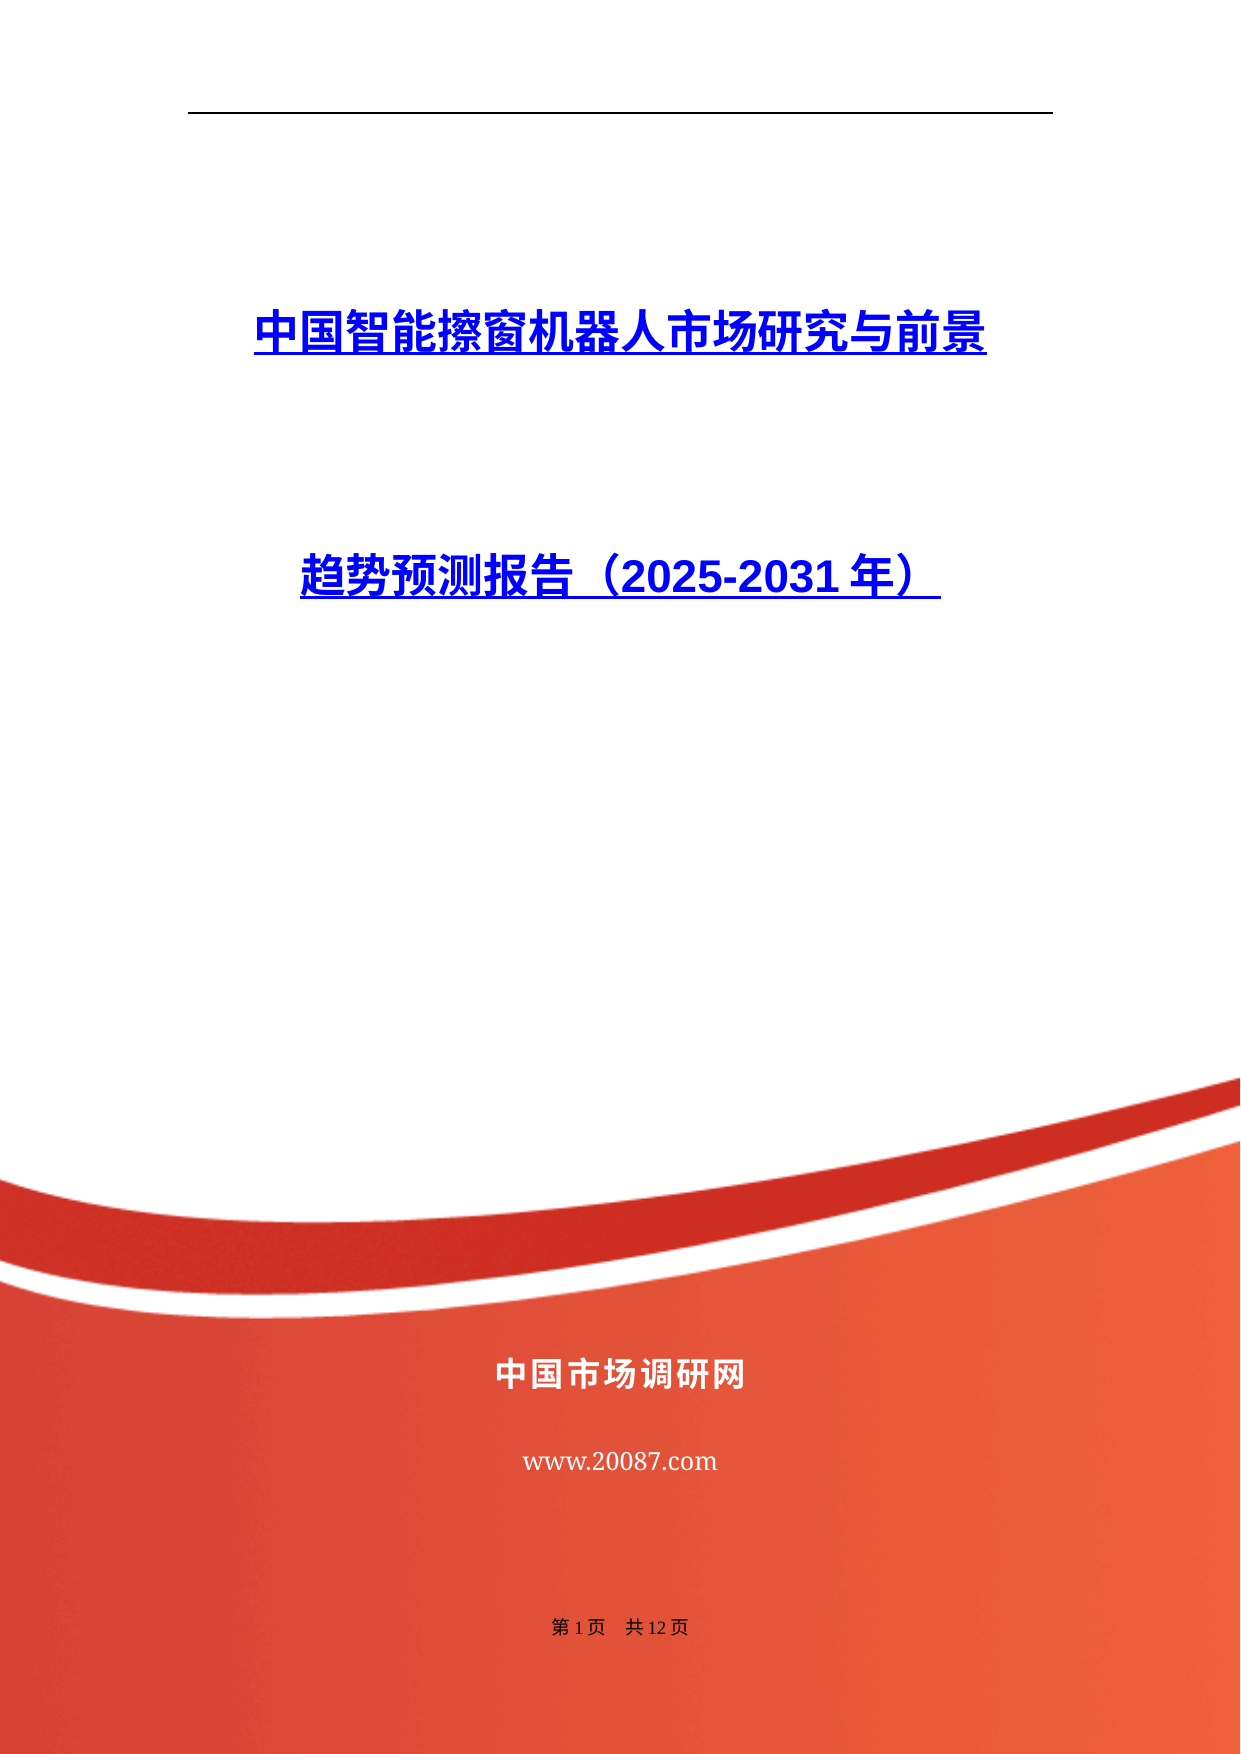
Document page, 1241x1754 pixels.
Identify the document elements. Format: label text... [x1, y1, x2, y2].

table_header 中国智能擦窗机器人市场研究与前景趋势预测报告（2025-2031年） [188, 207, 1053, 773]
text www.20087.com [187, 1428, 1053, 1493]
picture [0, 1006, 1241, 1754]
subtitle 中国市场调研网 [187, 1339, 1053, 1404]
